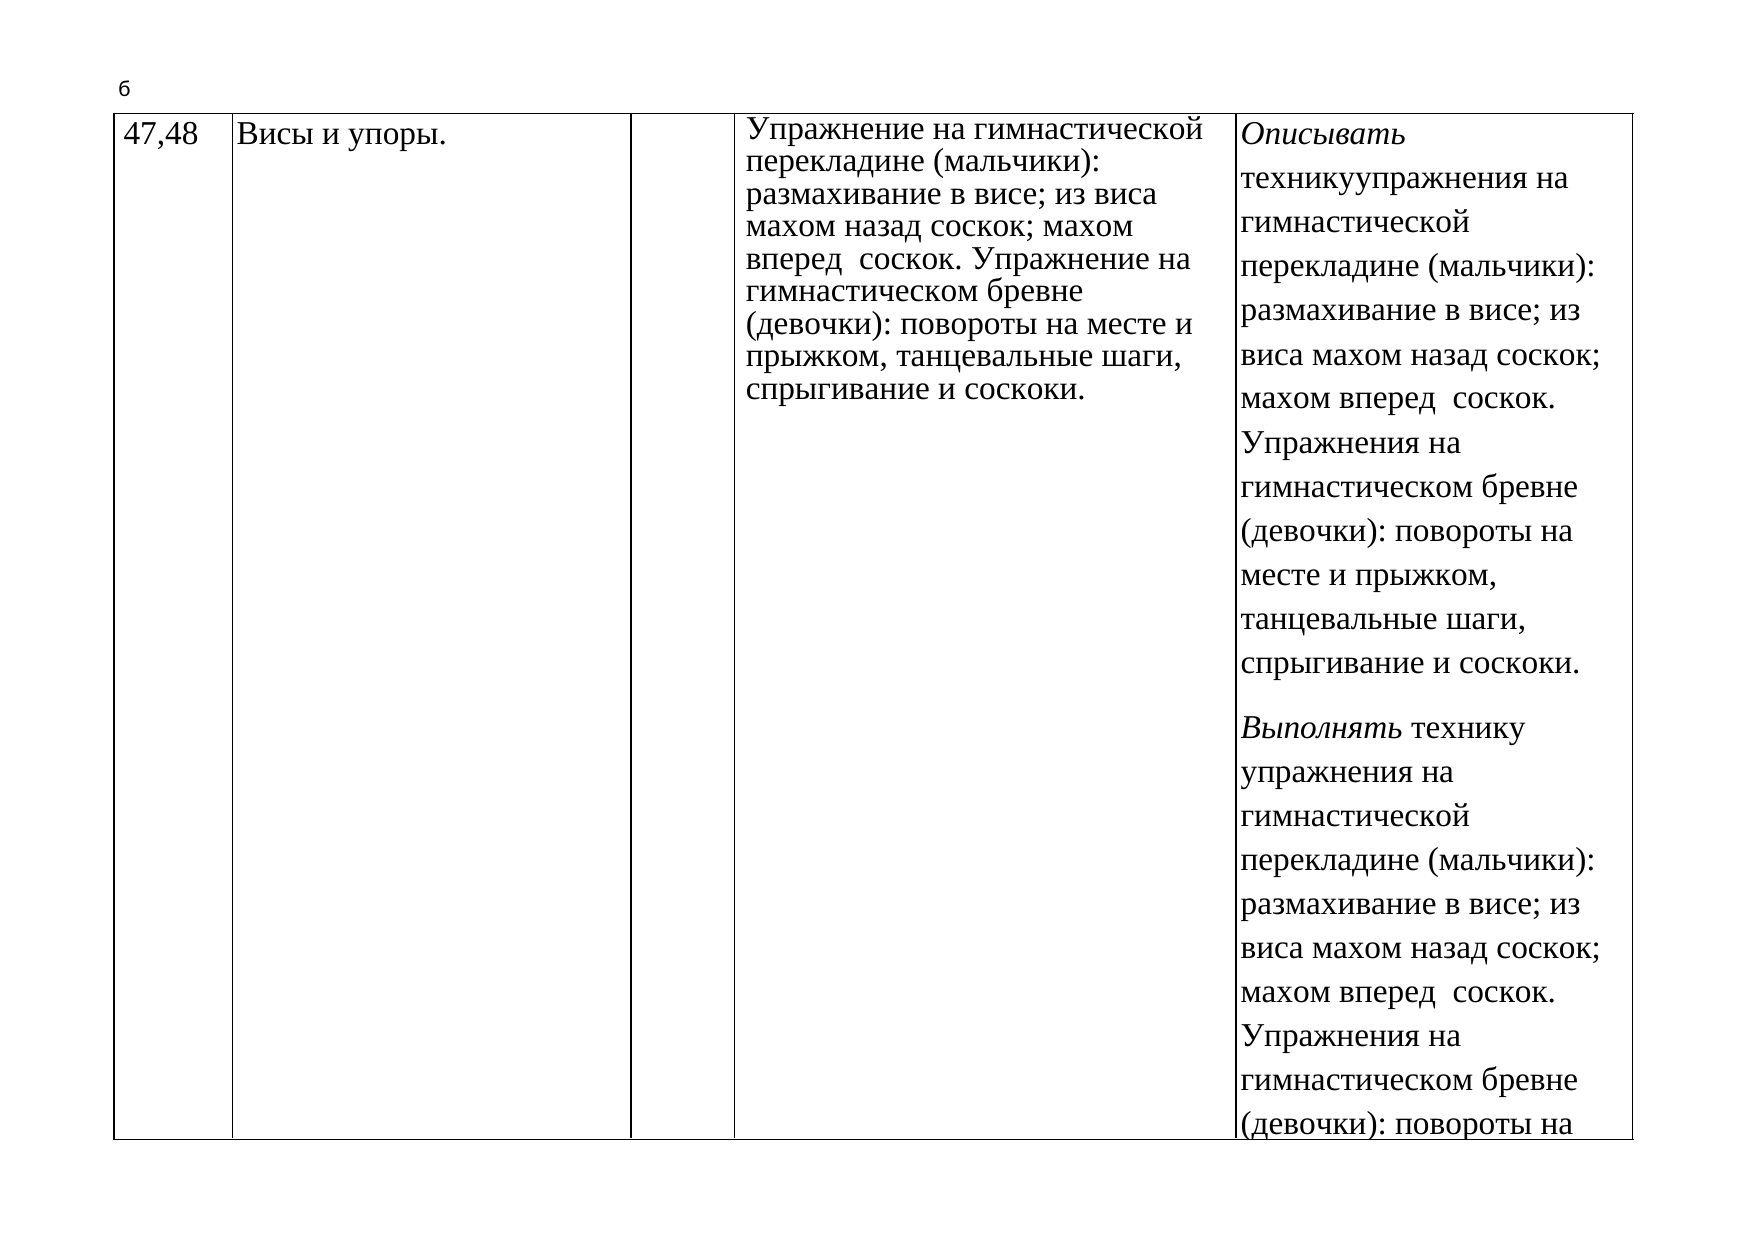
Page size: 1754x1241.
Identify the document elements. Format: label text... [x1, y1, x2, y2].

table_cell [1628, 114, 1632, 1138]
table_cell Упражнение на гимнастической перекладине (мальчики): размахивание в висе; из виса махом назад соскок; махом вперед соскок. Упражнение на гимнастическом бревне (девочки): повороты на месте и прыжком, танцевальные шаги, спрыгивание и соскоки. [735, 114, 1235, 1138]
table_cell 47,48 [115, 114, 232, 1138]
table_cell [632, 114, 734, 1138]
table_cell Висы и упоры. [233, 114, 630, 1138]
